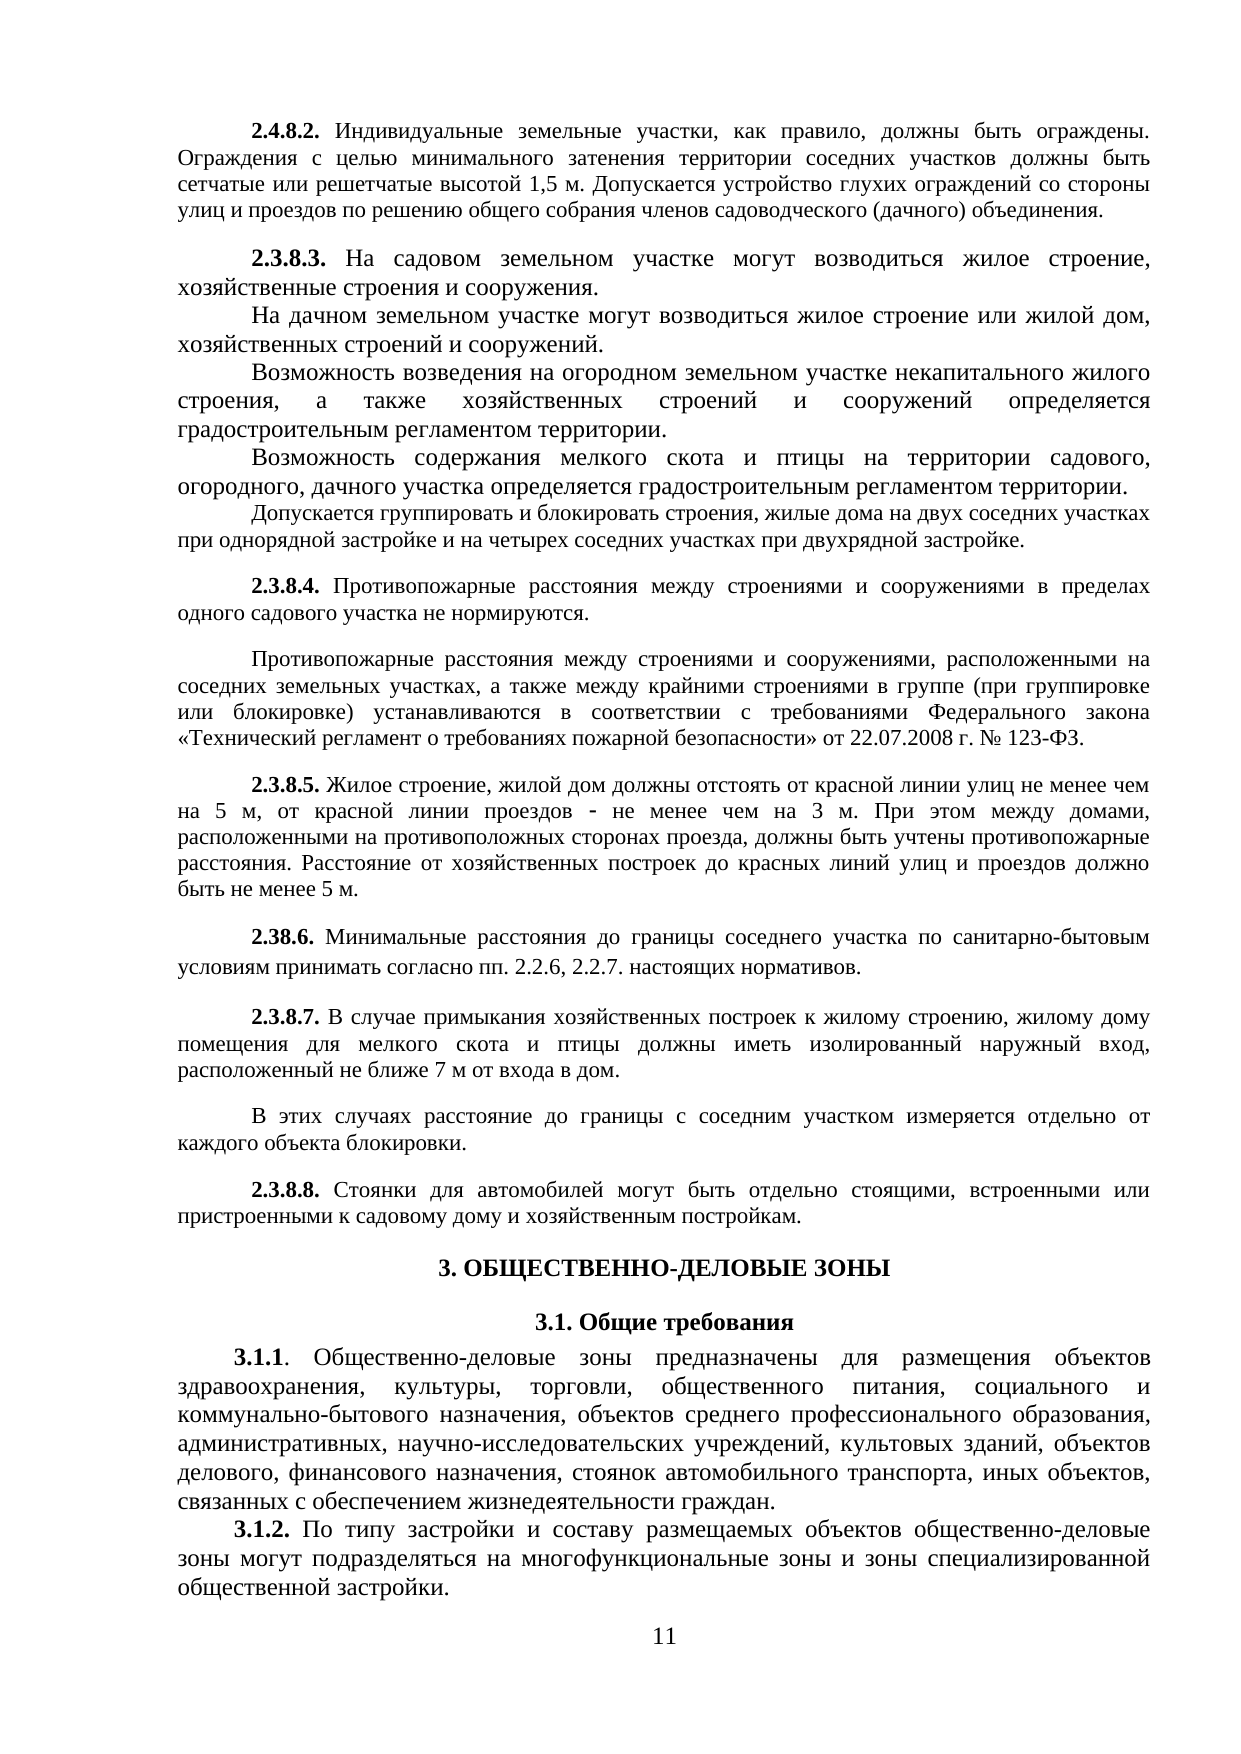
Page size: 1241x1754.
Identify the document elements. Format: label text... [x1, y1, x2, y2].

text 2.3.8.4. Противопожарные расстояния между строениями и сооружениями в пределах одного садового участка не нормируются. [177, 573, 1152, 625]
text 3.1.1. Общественно-деловые зоны предназначены для размещения объектов здравоохранения, культуры, торговли, общественного питания, социального и коммунально-бытового назначения, объектов среднего профессионального образования, административных, научно-исследовательских учреждений, культовых зданий, объектов делового, финансового назначения, стоянок автомобильного транспорта, иных объектов, связанных с обеспечением жизнедеятельности граждан. [177, 1342, 1152, 1514]
text Возможность возведения на огородном земельном участке некапитального жилого строения, а также хозяйственных строений и сооружений определяется градостроительным регламентом территории. [177, 357, 1152, 443]
text Возможность содержания мелкого скота и птицы на территории садового, огородного, дачного участка определяется градостроительным регламентом территории. [177, 443, 1152, 500]
text На дачном земельном участке могут возводиться жилое строение или жилой дом, хозяйственных строений и сооружений. [177, 300, 1152, 357]
text Допускается группировать и блокировать строения, жилые дома на двух соседних участках при однорядной застройке и на четырех соседних участках при двухрядной застройке. [177, 500, 1152, 552]
text 2.3.8.7. В случае примыкания хозяйственных построек к жилому строению, жилому дому помещения для мелкого скота и птицы должны иметь изолированный наружный вход, расположенный не ближе 7 м от входа в дом. [177, 1004, 1152, 1082]
text 2.4.8.2. Индивидуальные земельные участки, как правило, должны быть ограждены. Ограждения с целью минимального затенения территории соседних участков должны быть сетчатые или решетчатые высотой 1,5 м. Допускается устройство глухих ограждений со стороны улиц и проездов по решению общего собрания членов садоводческого (дачного) объединения. [177, 118, 1152, 223]
text 2.38.6. Минимальные расстояния до границы соседнего участка по санитарно-бытовым условиям принимать согласно пп. 2.2.6, 2.2.7. настоящих нормативов. [177, 923, 1152, 979]
subtitle 3.1. Общие требования [177, 1307, 1152, 1336]
text В этих случаях расстояние до границы с соседним участком измеряется отдельно от каждого объекта блокировки. [177, 1103, 1152, 1155]
subtitle 3. ОБЩЕСТВЕННО-ДЕЛОВЫЕ ЗОНЫ [177, 1253, 1152, 1282]
text 2.3.8.8. Стоянки для автомобилей могут быть отдельно стоящими, встроенными или пристроенными к садовому дому и хозяйственным постройкам. [177, 1176, 1152, 1228]
text 3.1.2. По типу застройки и составу размещаемых объектов общественно-деловые зоны могут подразделяться на многофункциональные зоны и зоны специализированной общественной застройки. [177, 1514, 1152, 1601]
text Противопожарные расстояния между строениями и сооружениями, расположенными на соседних земельных участках, а также между крайними строениями в группе (при группировке или блокировке) устанавливаются в соответствии с требованиями Федерального закона «Технический регламент о требованиях пожарной безопасности» от 22.07.2008 г. № 123-ФЗ. [177, 646, 1152, 750]
text 2.3.8.3. На садовом земельном участке могут возводиться жилое строение, хозяйственные строения и сооружения. [177, 243, 1152, 300]
text 2.3.8.5. Жилое строение, жилой дом должны отстоять от красной линии улиц не менее чем на 5 м, от красной линии проездов не менее чем на 3 м. При этом между домами, расположенными на противоположных сторонах проезда, должны быть учтены противопожарные расстояния. Расстояние от хозяйственных построек до красных линий улиц и проездов должно быть не менее 5 м. [177, 771, 1152, 902]
